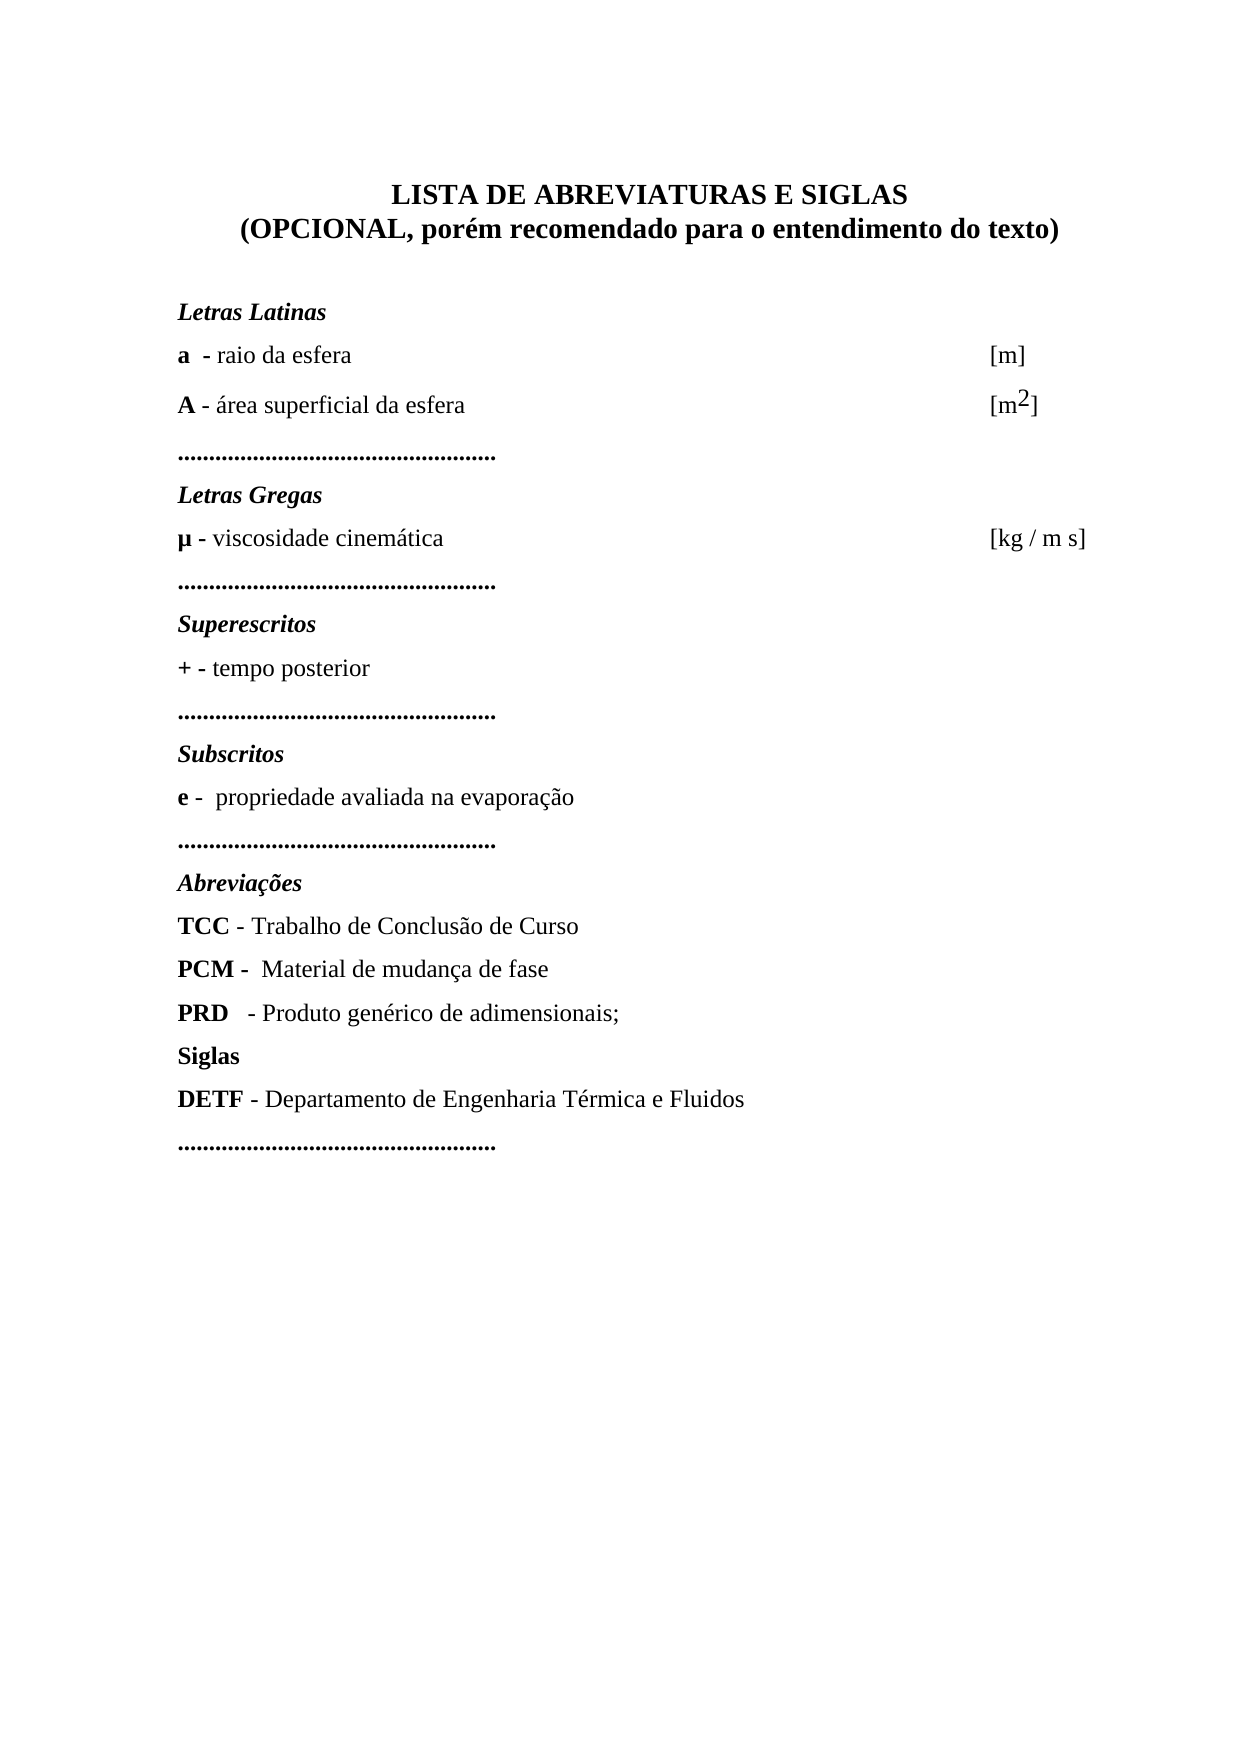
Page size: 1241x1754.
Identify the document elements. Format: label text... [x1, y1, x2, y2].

text A - área superficial da esfera [m2] [177, 383, 1122, 419]
text PRD - Produto genérico de adimensionais; [177, 998, 1122, 1026]
text Subscritos [177, 739, 1122, 768]
text µ - viscosidade cinemática [kg / m s] [177, 523, 1122, 552]
text ................................................... [177, 437, 1122, 466]
text TCC - Trabalho de Conclusão de Curso [177, 911, 1122, 940]
text PCM - Material de mudança de fase [177, 954, 1122, 983]
text + - tempo posterior [177, 653, 1122, 681]
text Siglas [177, 1041, 1122, 1069]
text Superescritos [177, 609, 1122, 638]
text ................................................... [177, 696, 1122, 724]
text Letras Latinas [177, 297, 1122, 326]
text ................................................... [177, 566, 1122, 595]
text DETF - Departamento de Engenharia Térmica e Fluidos [177, 1084, 1122, 1113]
text ................................................... [177, 1127, 1122, 1156]
text LISTA DE ABREVIATURAS E SIGLAS [177, 177, 1122, 211]
text Letras Gregas [177, 480, 1122, 509]
text a - raio da esfera [m] [177, 340, 1122, 369]
text e - propriedade avaliada na evaporação [177, 782, 1122, 811]
text (OPCIONAL, porém recomendado para o entendimento do texto) [177, 211, 1122, 244]
text Abreviações [177, 868, 1122, 897]
text ................................................... [177, 825, 1122, 854]
